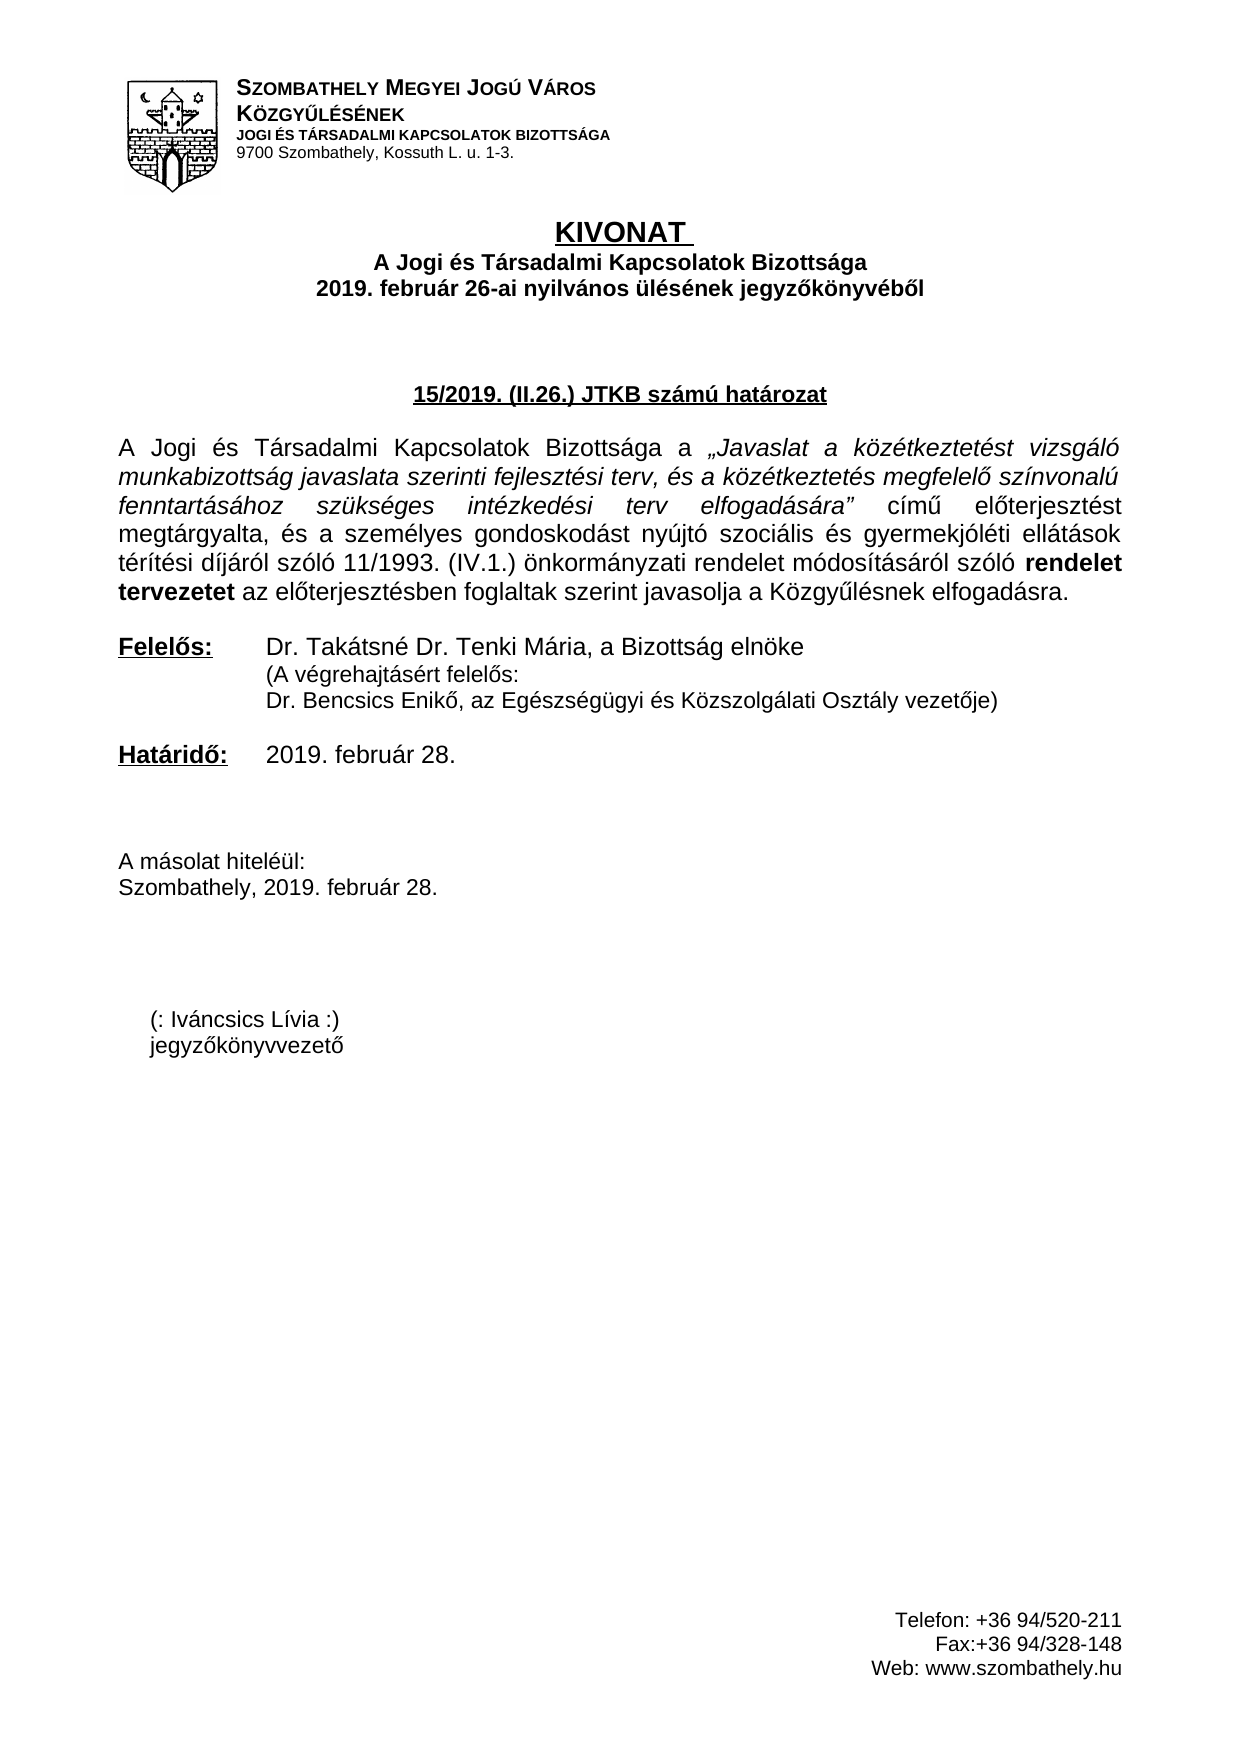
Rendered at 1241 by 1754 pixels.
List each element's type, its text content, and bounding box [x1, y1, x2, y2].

text A Jogi és Társadalmi Kapcsolatok Bizottsága [118, 249, 1122, 275]
text 2019. február 26-ai nyilvános ülésének jegyzőkönyvéből [118, 275, 1122, 301]
picture [124, 77, 222, 195]
text Felelős: Dr. Takátsné Dr. Tenki Mária, a Bizottság elnöke [118, 632, 1122, 661]
text 15/2019. (II.26.) JTKB számú határozat [118, 381, 1122, 407]
text Határidő: 2019. február 28. [118, 740, 1122, 769]
text A másolat hiteléül: [118, 848, 1122, 874]
text Szombathely, 2019. február 28. [118, 874, 1122, 900]
text (: Iváncsics Lívia :) [118, 1006, 1122, 1032]
text (A végrehajtásért felelős: [192, 661, 1122, 687]
text Kivonat [118, 215, 1122, 249]
text Dr. Bencsics Enikő, az Egészségügyi és Közszolgálati Osztály vezetője) [118, 687, 1122, 713]
text A Jogi és Társadalmi Kapcsolatok Bizottsága a „Javaslat a közétkeztetést vizsgáló munkabizottság javaslata szerinti fejlesztési terv, és a közétkeztetés megfelelő színvonalú fenntartásához szükséges intézkedési terv elfogadására” című előterjesztést megtárgyalta, és a személyes gondoskodást nyújtó szociális és gyermekjóléti ellátások térítési díjáról szóló 11/1993. (IV.1.) önkormányzati rendelet módosításáról szóló rendelet tervezetet az előterjesztésben foglaltak szerint javasolja a Közgyűlésnek elfogadásra. [118, 433, 1122, 606]
text jegyzőkönyvvezető [118, 1032, 1122, 1058]
